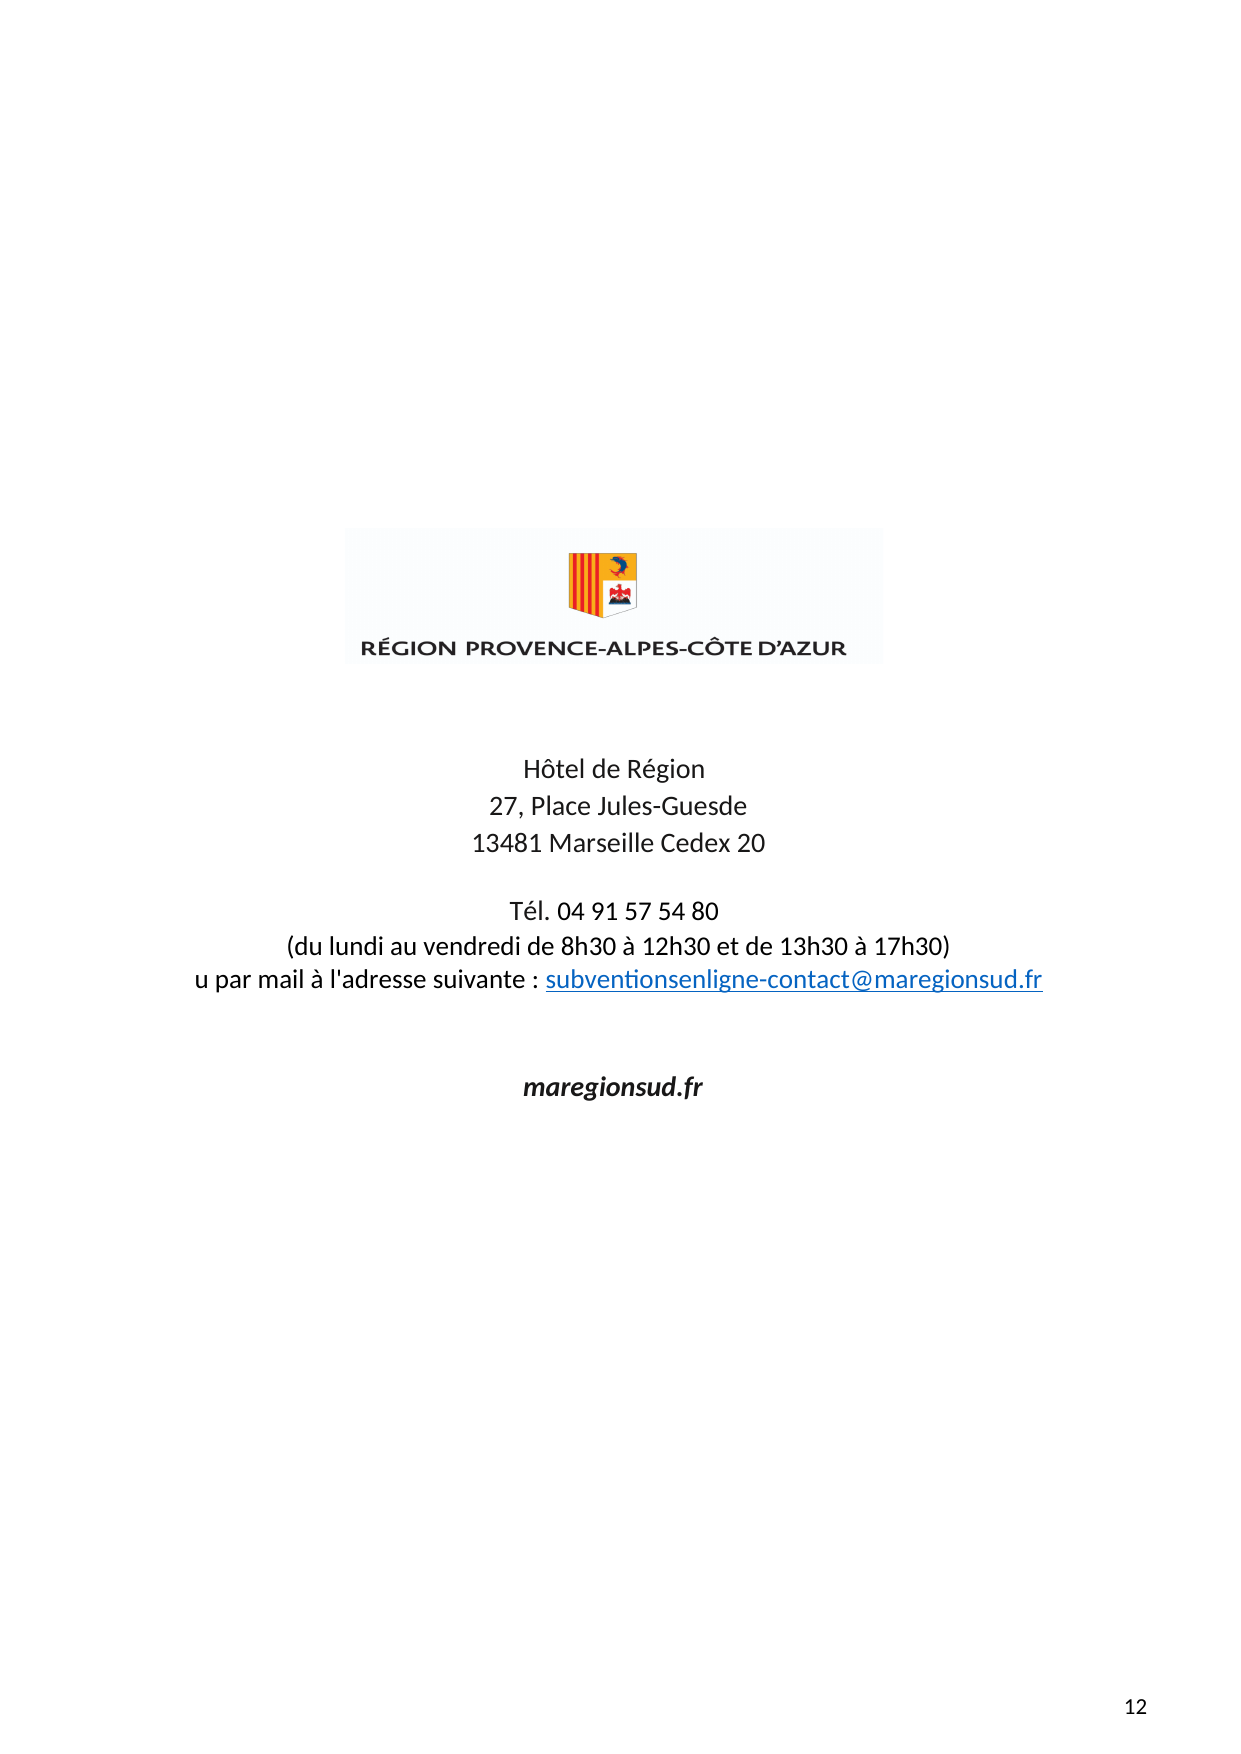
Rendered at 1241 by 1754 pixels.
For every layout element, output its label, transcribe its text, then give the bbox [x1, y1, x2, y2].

text (du lundi au vendredi de 8h30 à 12h30 et de 13h30 à 17h30) [90, 929, 1147, 962]
text u par mail à l'adresse suivante : subventionsenligne-contact@maregionsud.fr [90, 962, 1147, 995]
text 13481 Marseille Cedex 20 [89, 825, 1147, 859]
text 27, Place Jules-Guesde [89, 788, 1147, 822]
text maregionsud.fr [89, 1069, 1139, 1103]
picture [344, 528, 884, 664]
text Hôtel de Région [89, 751, 1139, 785]
text Tél. 04 91 57 54 80 [89, 893, 1139, 927]
